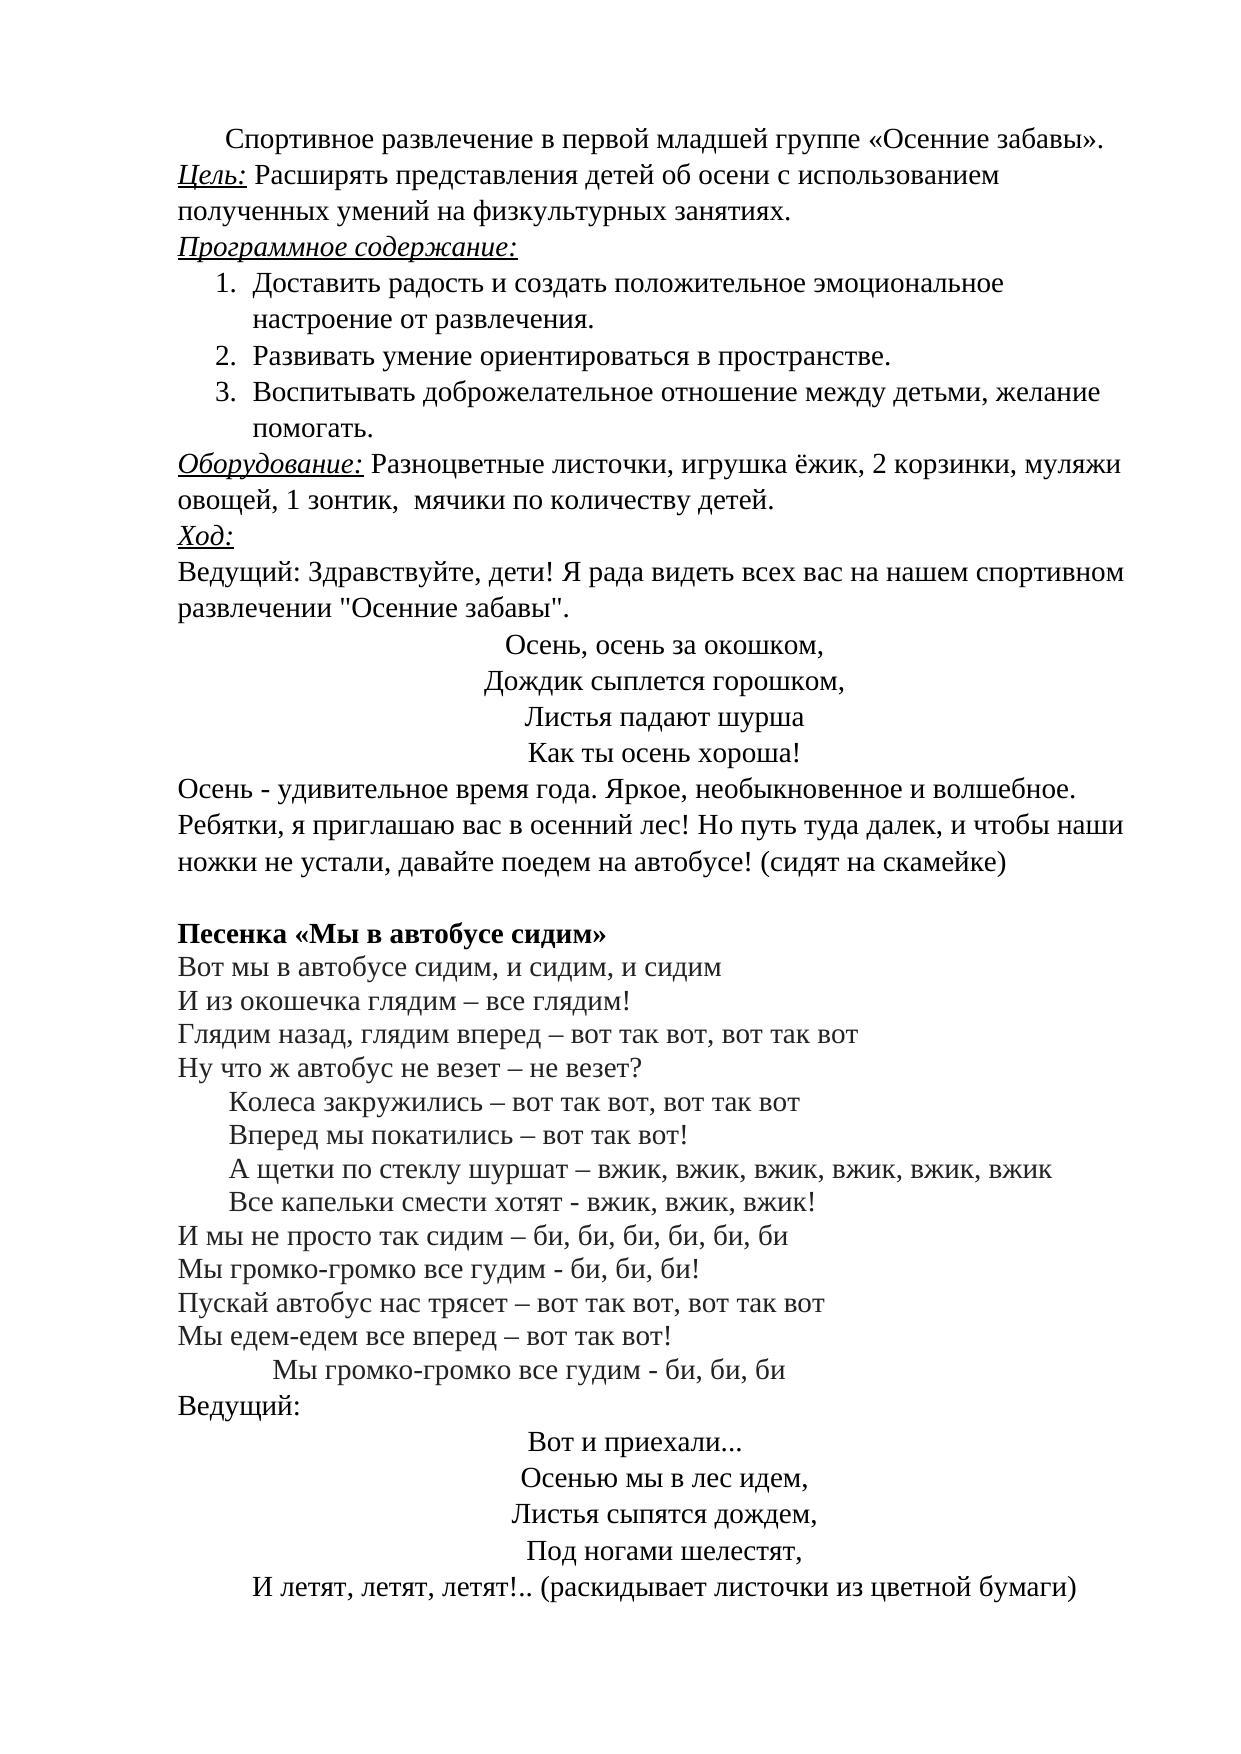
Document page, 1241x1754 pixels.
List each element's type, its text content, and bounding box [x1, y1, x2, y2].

text Ход: [177, 516, 1152, 552]
text Осенью мы в лес идем, [177, 1458, 1152, 1494]
text Под ногами шелестят, [177, 1530, 1152, 1566]
text Ведущий: Вот и приехали... [177, 1386, 1152, 1458]
text Песенка «Мы в автобусе сидим» [177, 913, 1152, 949]
text И летят, летят, летят!.. (раскидывает листочки из цветной бумаги) [177, 1566, 1152, 1602]
list Доставить радость и создать положительное эмоциональное настроение от развлечения. [215, 263, 1152, 335]
text Ведущий: Здравствуйте, дети! Я рада видеть всех вас на нашем спортивном развлечении "Осенние забавы". [177, 552, 1152, 624]
text Ребятки, я приглашаю вас в осенний лес! Но путь туда далек, и чтобы наши ножки не устали, давайте поедем на автобусе! (сидят на скамейке) [177, 805, 1152, 877]
text Спортивное развлечение в первой младшей группе «Осенние забавы». [177, 118, 1152, 154]
text Листья падают шурша [177, 696, 1152, 733]
list Развивать умение ориентироваться в пространстве. [215, 335, 1152, 371]
text Дождик сыплется горошком, [177, 660, 1152, 696]
text Цель: Расширять представления детей об осени с использованием полученных умений на физкультурных занятиях. [177, 154, 1152, 227]
list Воспитывать доброжелательное отношение между детьми, желание помогать. [215, 371, 1152, 443]
text Осень, осень за окошком, [177, 624, 1152, 660]
text Как ты осень хороша! [177, 733, 1152, 769]
text Оборудование: Разноцветные листочки, игрушка ёжик, 2 корзинки, муляжи овощей, 1 зонтик, мячики по количеству детей. [177, 443, 1152, 516]
text Осень - удивительное время года. Яркое, необыкновенное и волшебное. [177, 769, 1152, 805]
text Программное содержание: [177, 227, 1152, 263]
text Листья сыпятся дождем, [177, 1494, 1152, 1530]
text Вот мы в автобусе сидим, и сидим, и сидим И из окошечка глядим – все глядим! Глядим назад, глядим вперед – вот так вот, вот так вот Ну что ж автобус не везет – не везет? Колеса закружились – вот так вот, вот так вот Вперед мы покатились – вот так вот! А щетки по стеклу шуршат – вжик, вжик, вжик, вжик, вжик, вжик Все капельки смести хотят - вжик, вжик, вжик! И мы не просто так сидим – би, би, би, би, би, би Мы громко-громко все гудим - би, би, би! Пускай автобус нас трясет – вот так вот, вот так вот Мы едем-едем все вперед – вот так вот! Мы громко-громко все гудим - би, би, би [177, 949, 1152, 1386]
